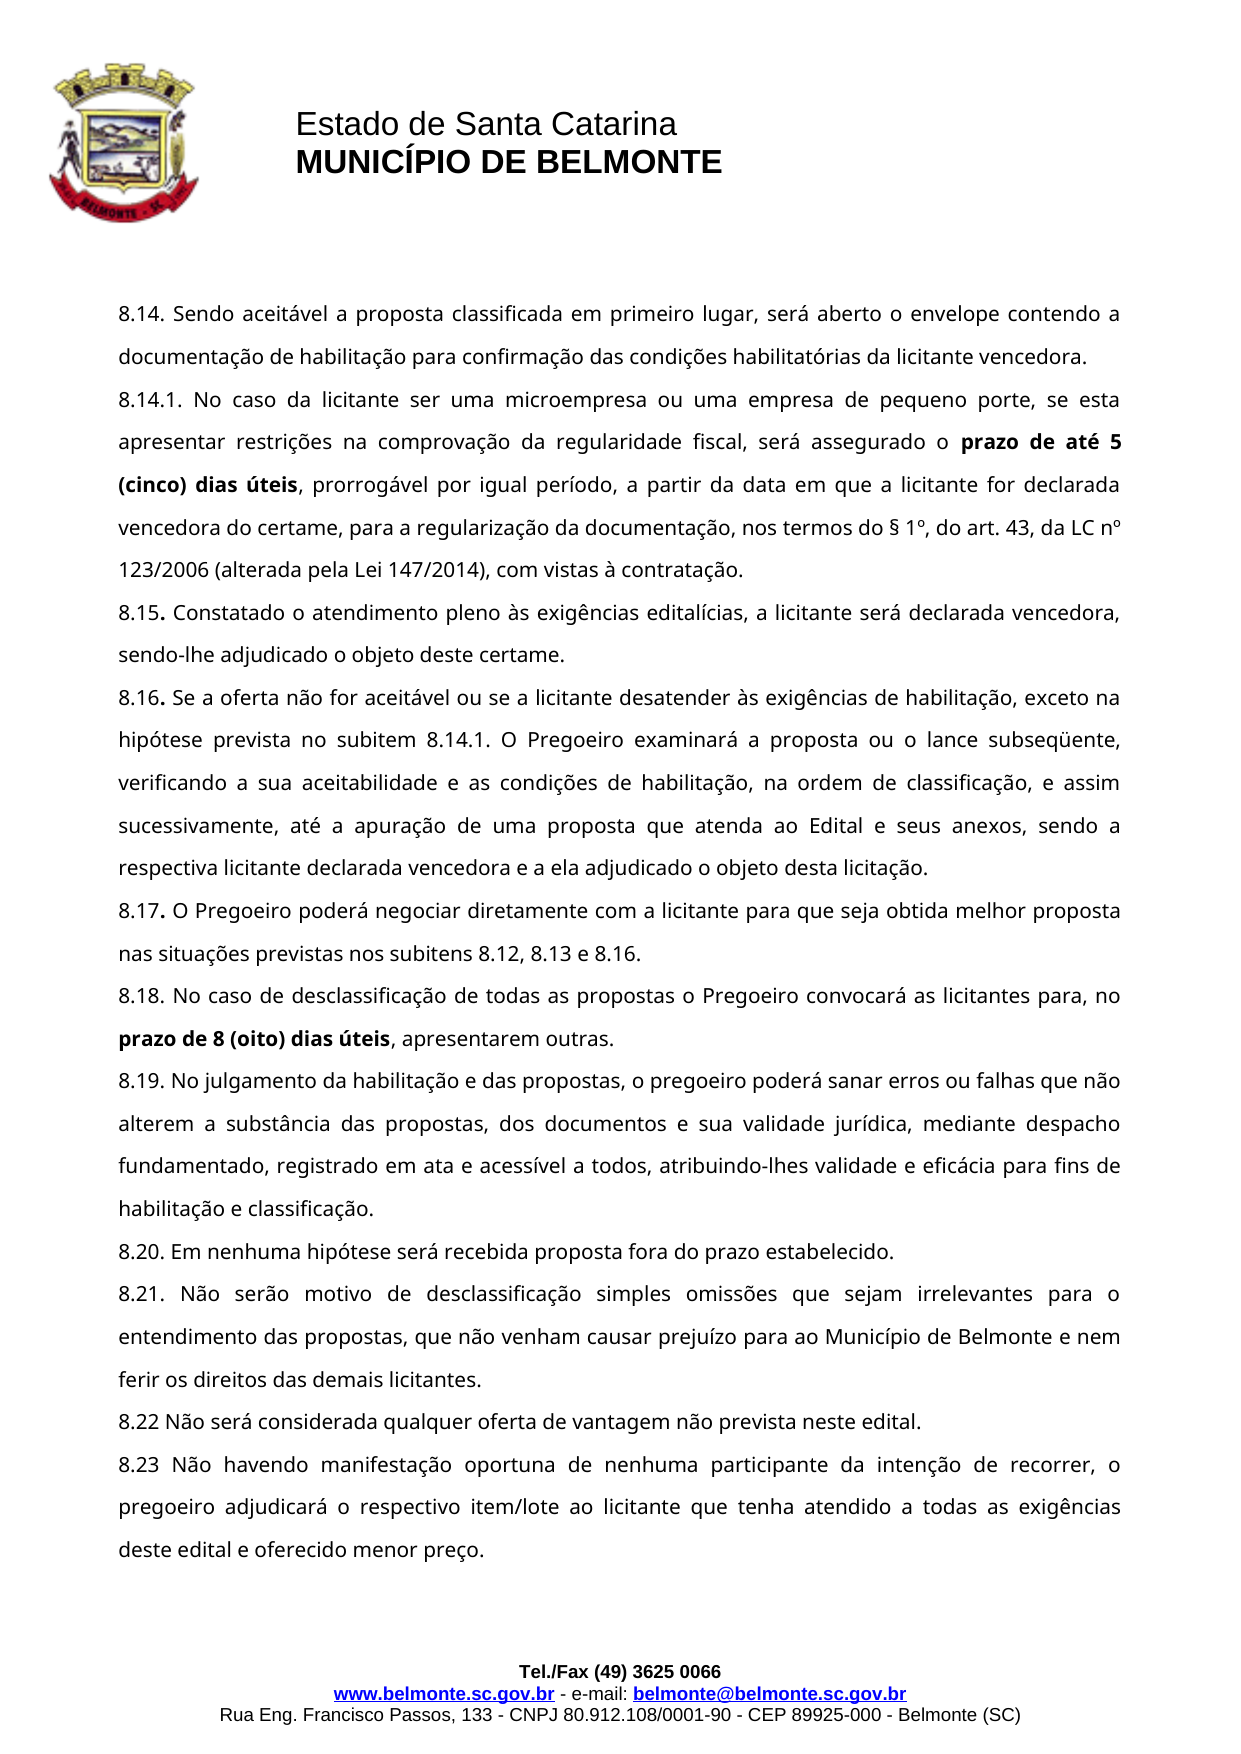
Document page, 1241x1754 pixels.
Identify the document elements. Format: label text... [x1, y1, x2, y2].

text 8.23 Não havendo manifestação oportuna de nenhuma participante da intenção de recorrer, o pregoeiro adjudicará o respectivo item/lote ao licitante que tenha atendido a todas as exigências deste edital e oferecido menor preço. [118, 1450, 1122, 1563]
text 8.21. Não serão motivo de desclassificação simples omissões que sejam irrelevantes para o entendimento das propostas, que não venham causar prejuízo para ao Município de Belmonte e nem ferir os direitos das demais licitantes. [118, 1279, 1122, 1393]
text 8.20. Em nenhuma hipótese será recebida proposta fora do prazo estabelecido. [118, 1237, 1122, 1265]
text 8.14. Sendo aceitável a proposta classificada em primeiro lugar, será aberto o envelope contendo a documentação de habilitação para confirmação das condições habilitatórias da licitante vencedora. [118, 299, 1122, 371]
text 8.16. Se a oferta não for aceitável ou se a licitante desatender às exigências de habilitação, exceto na hipótese prevista no subitem 8.14.1. O Pregoeiro examinará a proposta ou o lance subseqüente, verificando a sua aceitabilidade e as condições de habilitação, na ordem de classificação, e assim sucessivamente, até a apuração de uma proposta que atenda ao Edital e seus anexos, sendo a respectiva licitante declarada vencedora e a ela adjudicado o objeto desta licitação. [118, 683, 1122, 882]
picture [26, 44, 225, 243]
text 8.18. No caso de desclassificação de todas as propostas o Pregoeiro convocará as licitantes para, no prazo de 8 (oito) dias úteis, apresentarem outras. [118, 981, 1122, 1052]
text 8.19. No julgamento da habilitação e das propostas, o pregoeiro poderá sanar erros ou falhas que não alterem a substância das propostas, dos documentos e sua validade jurídica, mediante despacho fundamentado, registrado em ata e acessível a todos, atribuindo-lhes validade e eficácia para fins de habilitação e classificação. [118, 1066, 1122, 1223]
text 8.17. O Pregoeiro poderá negociar diretamente com a licitante para que seja obtida melhor proposta nas situações previstas nos subitens 8.12, 8.13 e 8.16. [118, 896, 1122, 967]
text 8.15. Constatado o atendimento pleno às exigências editalícias, a licitante será declarada vencedora, sendo-lhe adjudicado o objeto deste certame. [118, 598, 1122, 669]
text 8.22 Não será considerada qualquer oferta de vantagem não prevista neste edital. [118, 1407, 1122, 1436]
text 8.14.1. No caso da licitante ser uma microempresa ou uma empresa de pequeno porte, se esta apresentar restrições na comprovação da regularidade fiscal, será assegurado o prazo de até 5 (cinco) dias úteis, prorrogável por igual período, a partir da data em que a licitante for declarada vencedora do certame, para a regularização da documentação, nos termos do § 1º, do art. 43, da LC nº 123/2006 (alterada pela Lei 147/2014), com vistas à contratação. [118, 385, 1122, 584]
